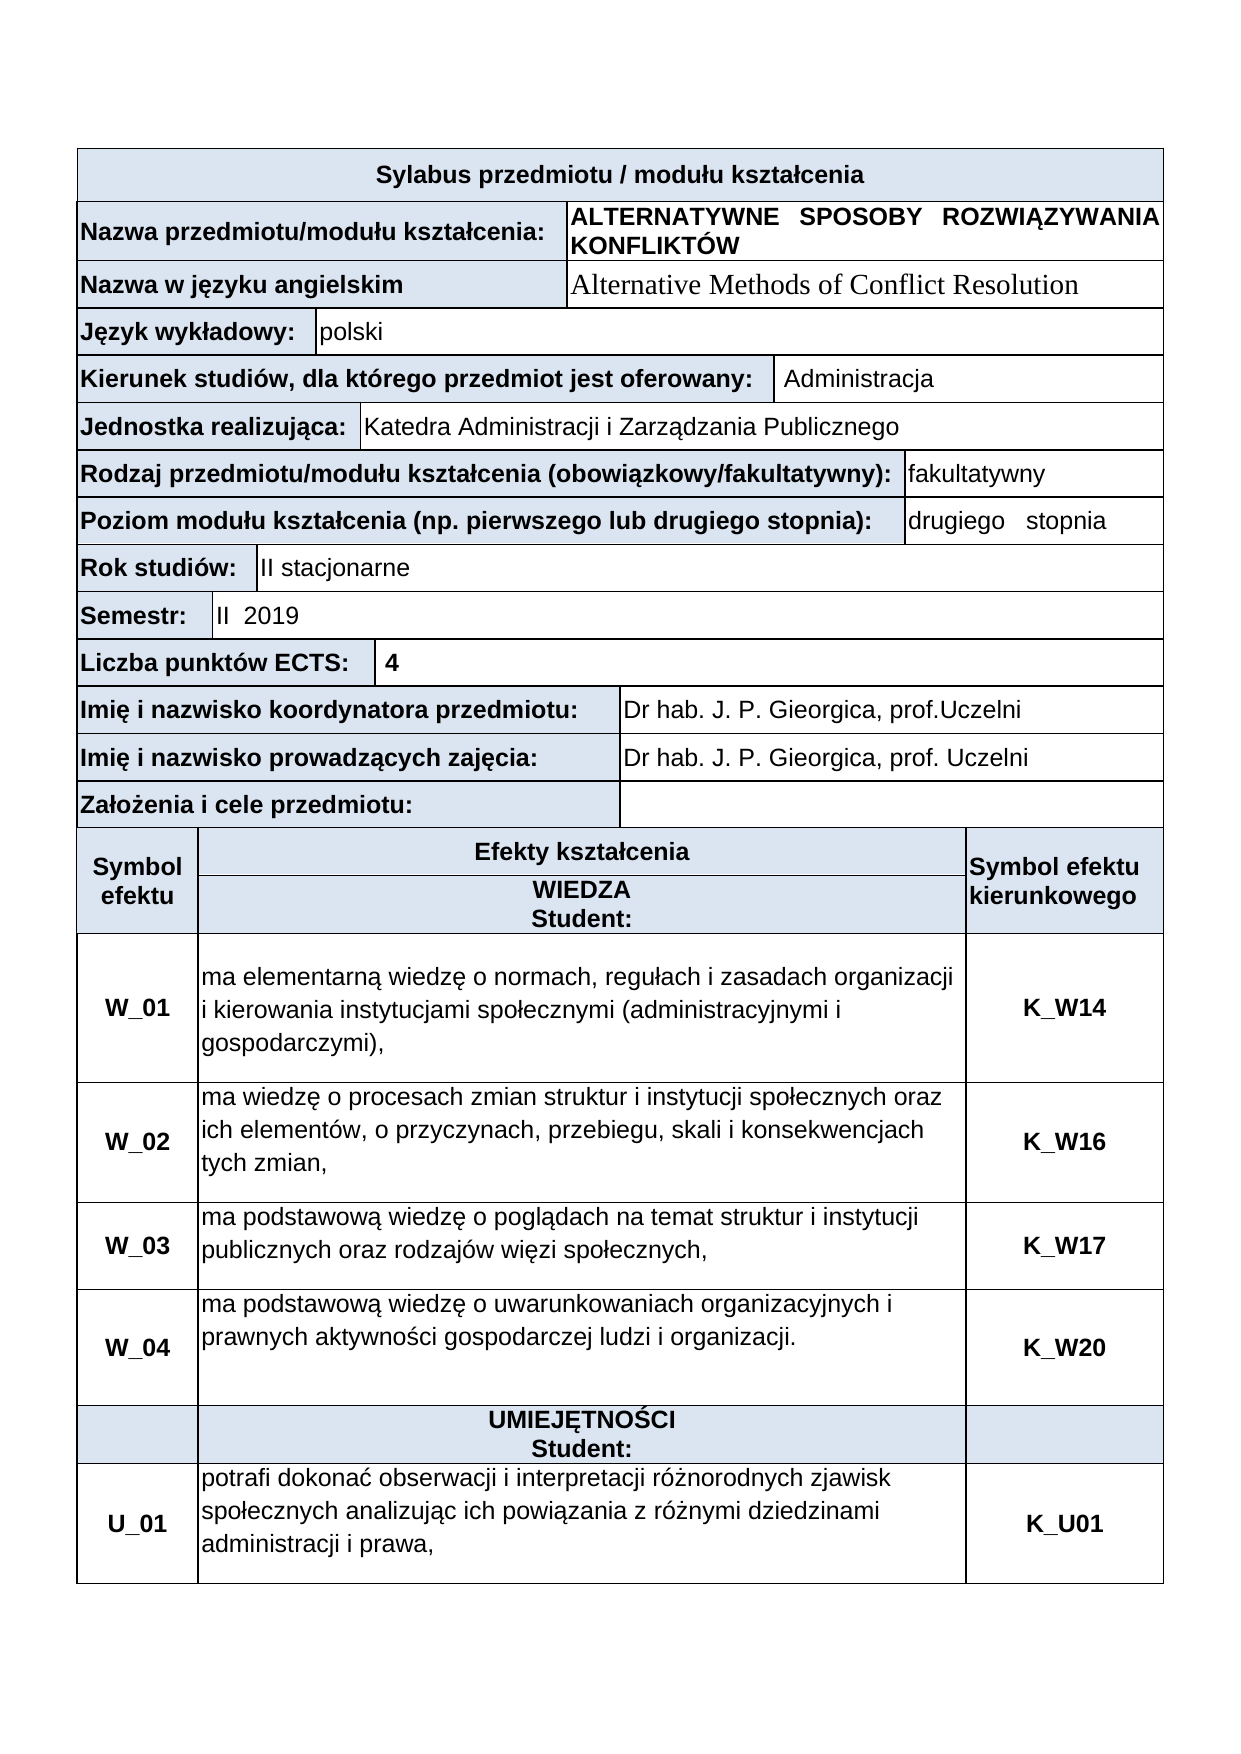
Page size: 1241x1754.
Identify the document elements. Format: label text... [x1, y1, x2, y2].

table_cell W_02 [78, 1083, 197, 1202]
table_cell K_U01 [967, 1464, 1163, 1583]
table_cell K_W20 [967, 1290, 1163, 1405]
table_cell Poziom modułu kształcenia (np. pierwszego lub drugiego stopnia): [78, 498, 904, 543]
table_cell Efekty kształcenia [199, 828, 965, 874]
table_cell ma elementarną wiedzę o normach, regułach i zasadach organizacji i kierowania instytucjami społecznymi (administracyjnymi i gospodarczymi), [199, 934, 965, 1082]
table_cell Administracja [775, 356, 1163, 402]
table_cell K_W17 [967, 1203, 1163, 1288]
table_header Sylabus przedmiotu / modułu kształcenia [78, 149, 1163, 201]
table_cell polski [317, 309, 1163, 354]
table_cell ma podstawową wiedzę o poglądach na temat struktur i instytucji publicznych oraz rodzajów więzi społecznych, [199, 1203, 965, 1288]
table_cell WIEDZA Student: [199, 876, 965, 933]
table_cell Język wykładowy: [78, 309, 315, 354]
table_cell Katedra Administracji i Zarządzania Publicznego [361, 403, 1163, 449]
table_cell W_04 [78, 1290, 197, 1405]
table_cell Imię i nazwisko koordynatora przedmiotu: [78, 687, 619, 733]
table_cell II stacjonarne [258, 545, 1163, 591]
table_cell [967, 1406, 1163, 1463]
table_cell W_01 [78, 934, 197, 1082]
table_cell Dr hab. J. P. Gieorgica, prof. Uczelni [621, 734, 1163, 780]
table_cell Rodzaj przedmiotu/modułu kształcenia (obowiązkowy/fakultatywny): [78, 451, 904, 496]
table_cell [78, 1406, 197, 1463]
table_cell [199, 1464, 965, 1583]
table_cell W_03 [78, 1203, 197, 1288]
table_cell U_01 [78, 1464, 197, 1583]
table_cell UMIEJĘTNOŚCI Student: [199, 1406, 965, 1463]
table_cell Dr hab. J. P. Gieorgica, prof.Uczelni [621, 687, 1163, 733]
table_cell Kierunek studiów, dla którego przedmiot jest oferowany: [78, 356, 773, 402]
table_cell Symbol efektu kierunkowego [967, 828, 1163, 933]
table_cell Liczba punktów ECTS: [78, 640, 374, 685]
table_cell 4 [376, 640, 1163, 685]
table_cell Symbol efektu [77, 828, 197, 933]
table_cell Semestr: [78, 592, 212, 638]
table_cell Imię i nazwisko prowadzących zajęcia: [78, 734, 619, 780]
table_cell K_W16 [967, 1083, 1163, 1202]
table_cell ma podstawową wiedzę o uwarunkowaniach organizacyjnych i prawnych aktywności gospodarczej ludzi i organizacji. [199, 1290, 965, 1405]
table_cell Rok studiów: [78, 545, 256, 591]
table_cell ma wiedzę o procesach zmian struktur i instytucji społecznych oraz ich elementów, o przyczynach, przebiegu, skali i konsekwencjach tych zmian, [199, 1083, 965, 1202]
table_cell fakultatywny [906, 451, 1163, 496]
table_cell drugiego stopnia [906, 498, 1163, 543]
table_cell Nazwa w języku angielskim [78, 261, 566, 307]
table_cell Alternative Methods of Conflict Resolution [568, 261, 1163, 307]
table_cell ALTERNATYWNE SPOSOBY ROZWIĄZYWANIA KONFLIKTÓW [568, 202, 1163, 260]
table_cell Nazwa przedmiotu/modułu kształcenia: [78, 202, 566, 260]
table_cell II 2019 [213, 592, 1163, 638]
table_cell [621, 782, 1163, 827]
table_cell Założenia i cele przedmiotu: [78, 782, 619, 827]
table_cell K_W14 [967, 934, 1163, 1082]
table_cell Jednostka realizująca: [78, 403, 360, 449]
